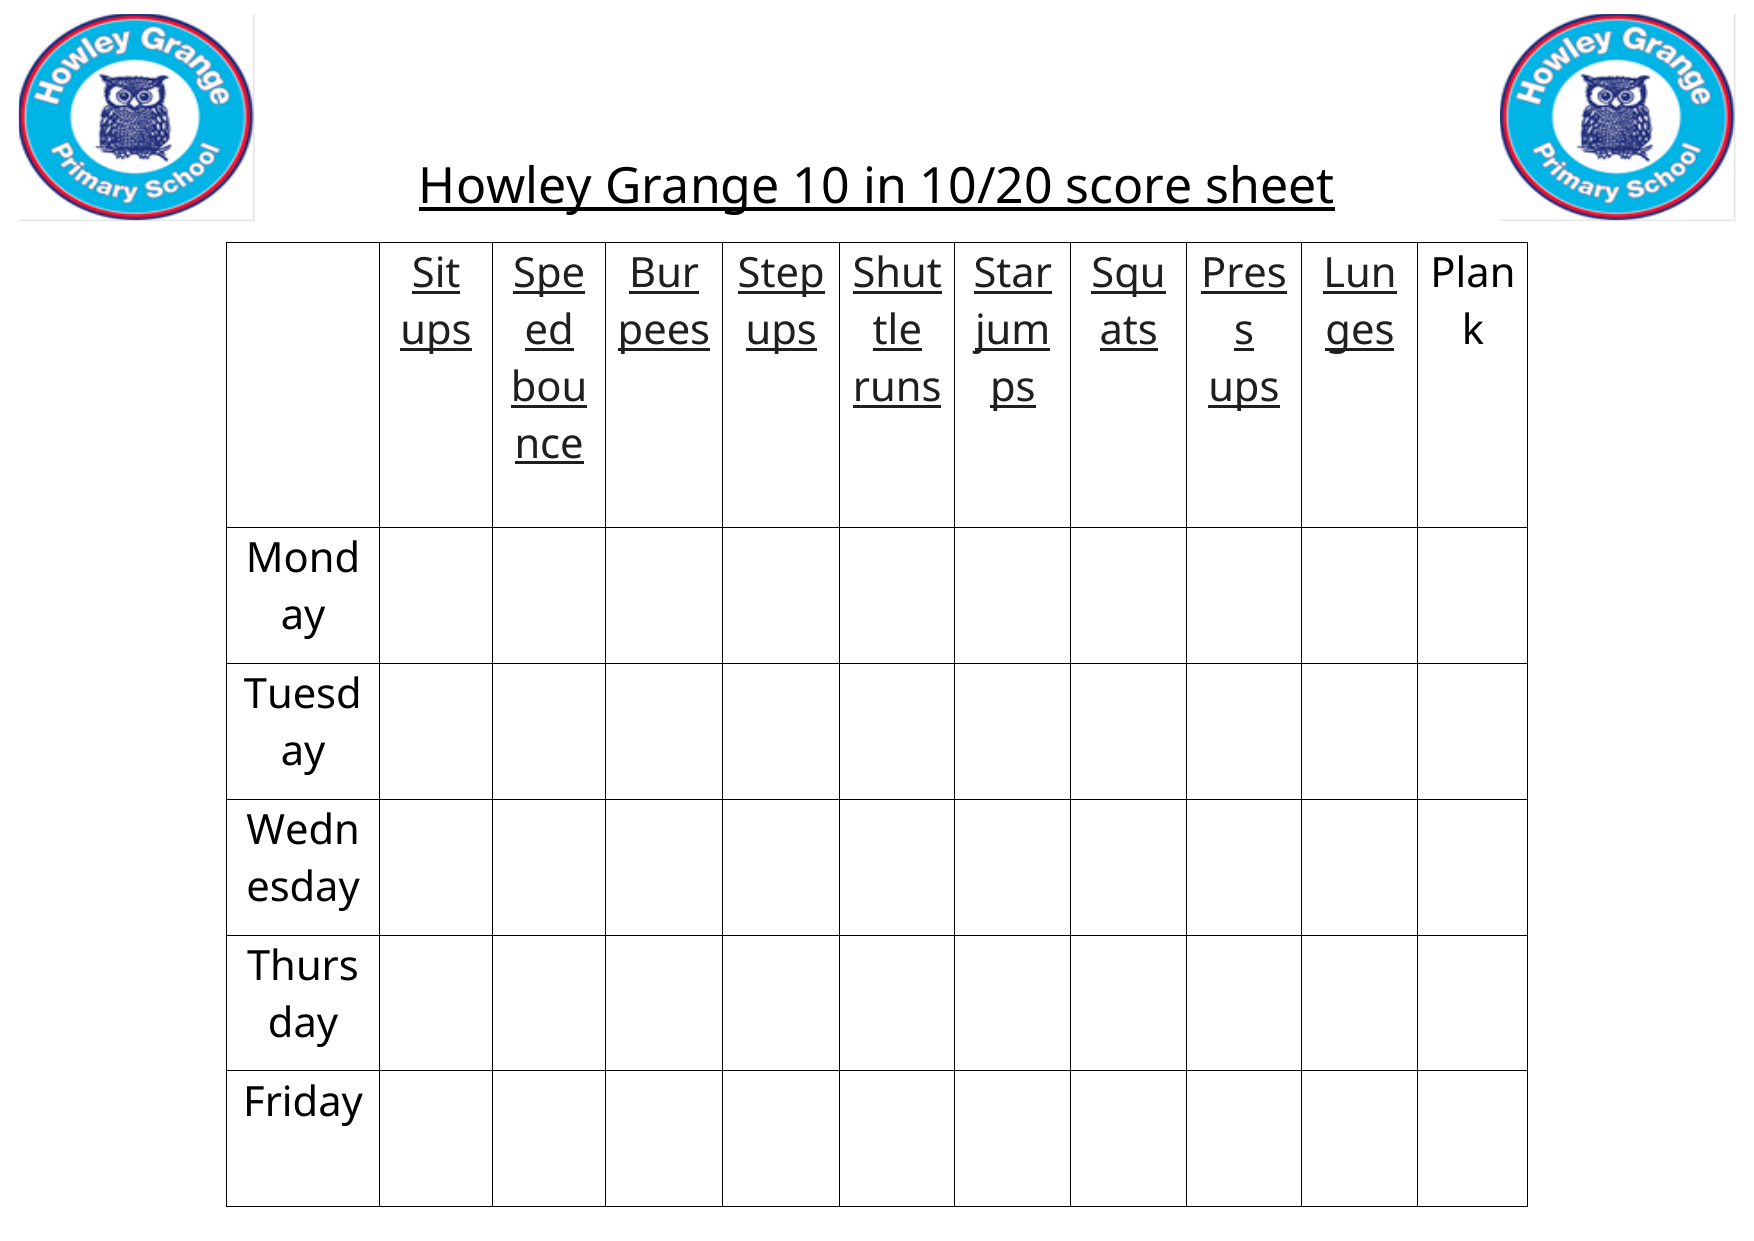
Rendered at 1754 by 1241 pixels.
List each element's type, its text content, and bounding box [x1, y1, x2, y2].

table_cell [493, 664, 605, 799]
picture [1552, 60, 1681, 174]
table_cell [380, 800, 492, 934]
table_cell [840, 528, 954, 663]
table_cell [1071, 800, 1186, 934]
table_cell [955, 800, 1070, 934]
table_cell [1418, 800, 1527, 934]
text Howley Grange 10 in 10/20 score sheet [150, 150, 1604, 218]
table_cell [723, 936, 839, 1070]
table_cell [606, 528, 722, 663]
table_cell [955, 1071, 1070, 1206]
picture [141, 26, 230, 105]
table_cell [606, 664, 722, 799]
table_cell [1418, 664, 1527, 799]
picture [1562, 31, 1611, 58]
table_cell [955, 936, 1070, 1070]
picture [200, 143, 219, 150]
table_cell [723, 528, 839, 663]
table_cell [1187, 1071, 1301, 1206]
table_cell [380, 1071, 492, 1206]
table_cell [1302, 800, 1417, 934]
table_cell [1187, 800, 1301, 934]
picture [1516, 46, 1570, 105]
table_cell [380, 528, 492, 663]
table_header Speed bounce [493, 243, 605, 527]
table_cell [840, 1071, 954, 1206]
table_header Shuttle runs [840, 243, 954, 527]
picture [52, 142, 138, 203]
table_cell [840, 800, 954, 934]
table_cell [493, 528, 605, 663]
table_cell [1071, 528, 1186, 663]
table_cell [723, 1071, 839, 1206]
table_cell [1071, 936, 1186, 1070]
table_header Burpees [606, 243, 722, 527]
table_cell Friday [227, 1071, 379, 1206]
table_cell [1071, 664, 1186, 799]
table_cell [1302, 1071, 1417, 1206]
table_cell [1418, 528, 1527, 663]
table_cell [955, 664, 1070, 799]
picture [145, 181, 150, 197]
table_cell [606, 800, 722, 934]
picture [1533, 142, 1554, 150]
table_cell [380, 664, 492, 799]
table_cell [606, 1071, 722, 1206]
table_header Star jumps [955, 243, 1070, 527]
table_cell [1071, 1071, 1186, 1206]
table_header Press ups [1187, 243, 1301, 527]
table_header Step ups [723, 243, 839, 527]
table_header Squats [1071, 243, 1186, 527]
table_header [227, 243, 379, 527]
table_header Lunges [1302, 243, 1417, 527]
table_cell [1302, 528, 1417, 663]
table_cell Wednesday [227, 800, 379, 934]
table_cell [723, 800, 839, 934]
table_cell Monday [227, 528, 379, 663]
table_cell [955, 528, 1070, 663]
table_cell [493, 800, 605, 934]
table_cell [1302, 936, 1417, 1070]
table_header Sit ups [380, 243, 492, 527]
table_cell [1418, 1071, 1527, 1206]
table_cell [840, 664, 954, 799]
picture [70, 60, 200, 174]
table_cell [606, 936, 722, 1070]
table_cell [1187, 936, 1301, 1070]
picture [1626, 142, 1701, 198]
table_cell Thursday [227, 936, 379, 1070]
table_cell [380, 936, 492, 1070]
picture [18, 14, 256, 222]
table_cell [493, 1071, 605, 1206]
table_header Plank [1418, 243, 1527, 527]
table_cell [1187, 664, 1301, 799]
table_cell [1418, 936, 1527, 1070]
table_cell Tuesday [227, 664, 379, 799]
picture [1500, 14, 1737, 222]
table_cell [840, 936, 954, 1070]
table_cell [1187, 528, 1301, 663]
table_cell [723, 664, 839, 799]
table_cell [493, 936, 605, 1070]
picture [34, 31, 130, 105]
picture [1623, 27, 1711, 105]
picture [1604, 186, 1620, 203]
table_cell [1302, 664, 1417, 799]
